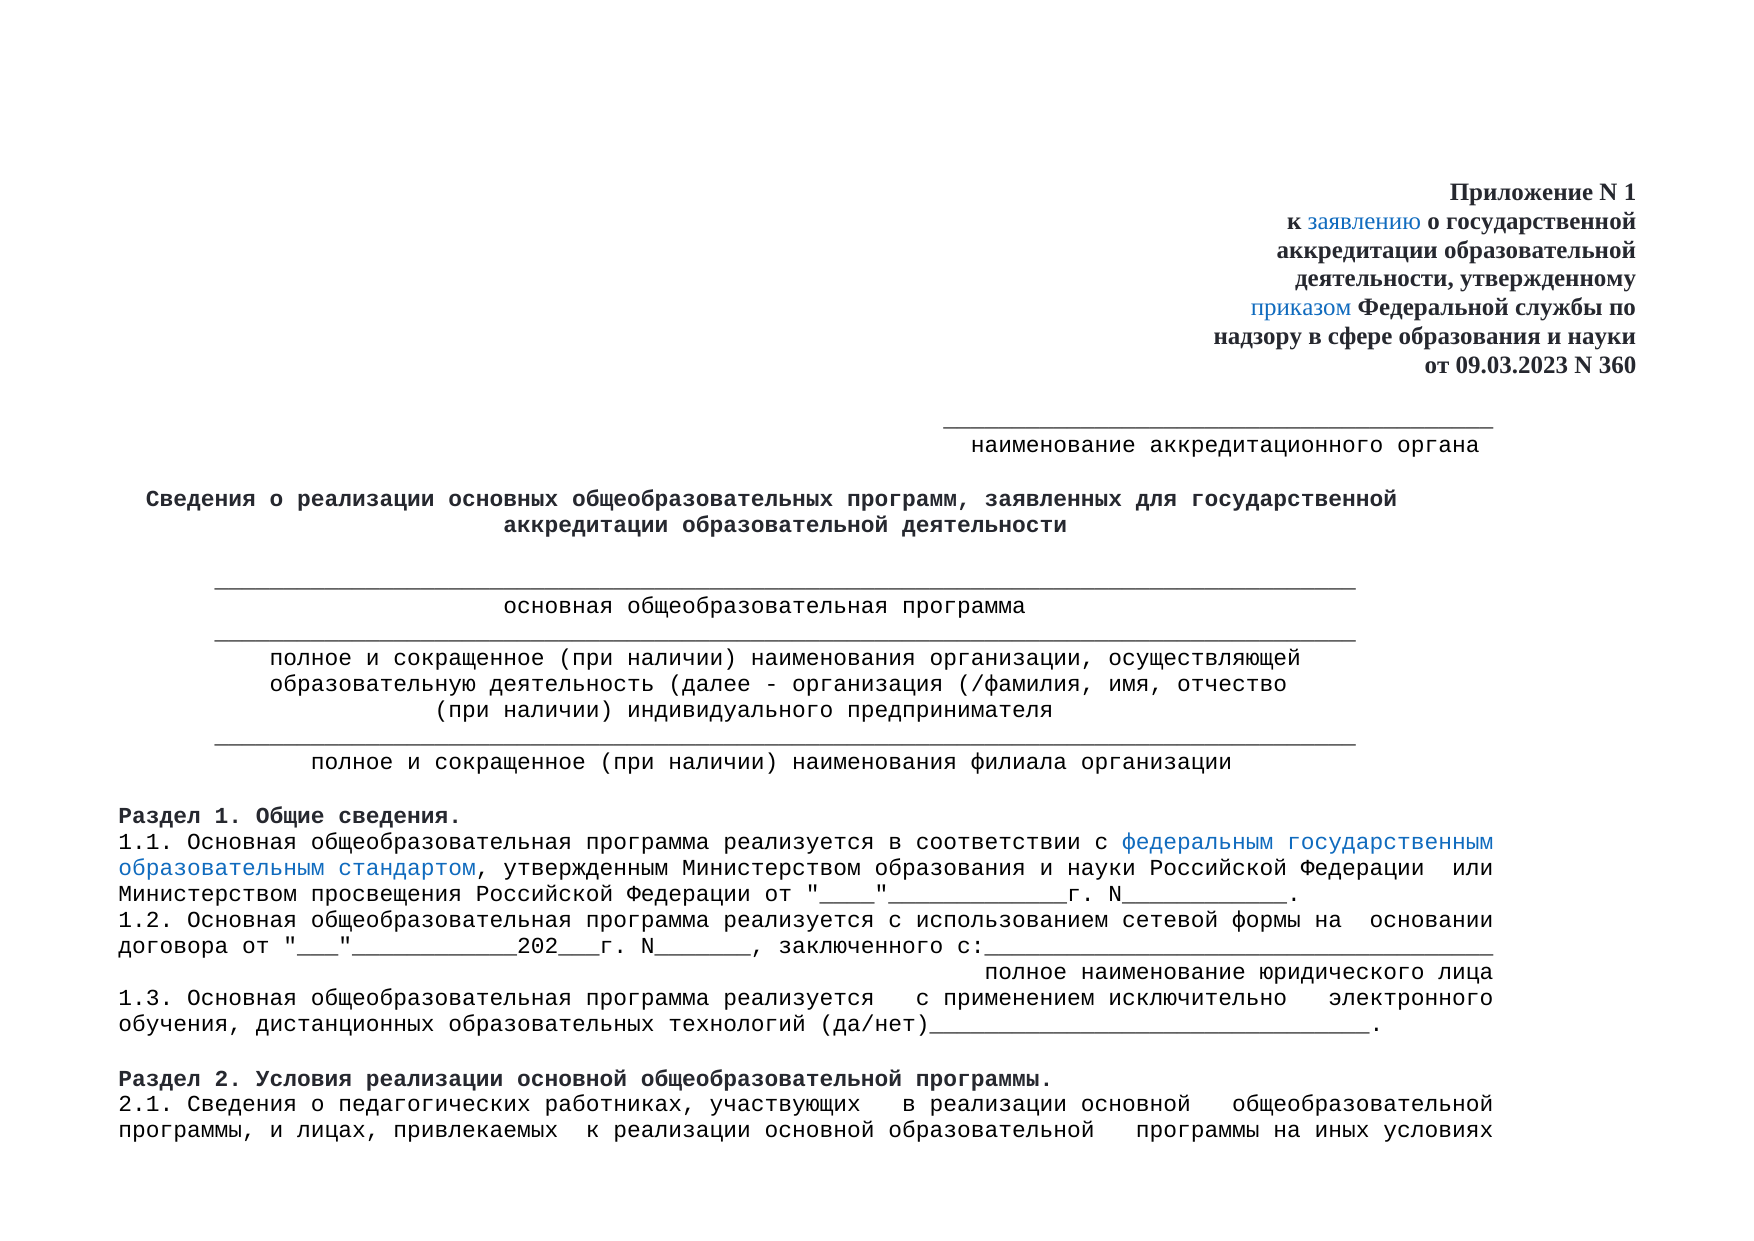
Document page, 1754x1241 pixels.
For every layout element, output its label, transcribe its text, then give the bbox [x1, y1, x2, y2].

text Приложение N 1 к заявлению о государственной аккредитации образовательной деятельности, утвержденному приказом Федеральной службы по надзору в сфере образования и науки от 09.03.2023 N 360 [118, 177, 1636, 378]
text 2.1. Сведения о педагогических работниках, участвующих в реализации основной общеобразовательной [118, 1093, 1636, 1119]
text Сведения о реализации основных общеобразовательных программ, заявленных для государственной [118, 488, 1636, 514]
text ________________________________________ [118, 407, 1636, 433]
text 1.1. Основная общеобразовательная программа реализуется в соответствии с федеральным государственным [118, 831, 1636, 857]
text программы, и лицах, привлекаемых к реализации основной образовательной программы на иных условиях [118, 1119, 1636, 1145]
text аккредитации образовательной деятельности [118, 514, 1636, 540]
text наименование аккредитационного органа [118, 433, 1636, 459]
text 1.3. Основная общеобразовательная программа реализуется с применением исключительно электронного [118, 986, 1636, 1012]
text полное наименование юридического лица [118, 960, 1636, 986]
text полное и сокращенное (при наличии) наименования организации, осуществляющей [118, 646, 1636, 672]
text ___________________________________________________________________________________ [118, 620, 1636, 646]
text Раздел 2. Условия реализации основной общеобразовательной программы. [118, 1067, 1636, 1093]
text образовательным стандартом, утвержденным Министерством образования и науки Российской Федерации или [118, 857, 1636, 882]
text ___________________________________________________________________________________ [118, 568, 1636, 594]
text Раздел 1. Общие сведения. [118, 805, 1636, 831]
text Министерством просвещения Российской Федерации от "____"_____________г. N____________. [118, 882, 1636, 908]
text (при наличии) индивидуального предпринимателя [118, 698, 1636, 724]
text образовательную деятельность (далее - организация (/фамилия, имя, отчество [118, 672, 1636, 698]
text полное и сокращенное (при наличии) наименования филиала организации [118, 750, 1636, 776]
text обучения, дистанционных образовательных технологий (да/нет)________________________________. [118, 1012, 1636, 1038]
text основная общеобразовательная программа [118, 594, 1636, 620]
text 1.2. Основная общеобразовательная программа реализуется с использованием сетевой формы на основании [118, 908, 1636, 934]
text договора от "___"____________202___г. N_______, заключенного с:_____________________________________ [118, 934, 1636, 960]
text ___________________________________________________________________________________ [118, 724, 1636, 750]
